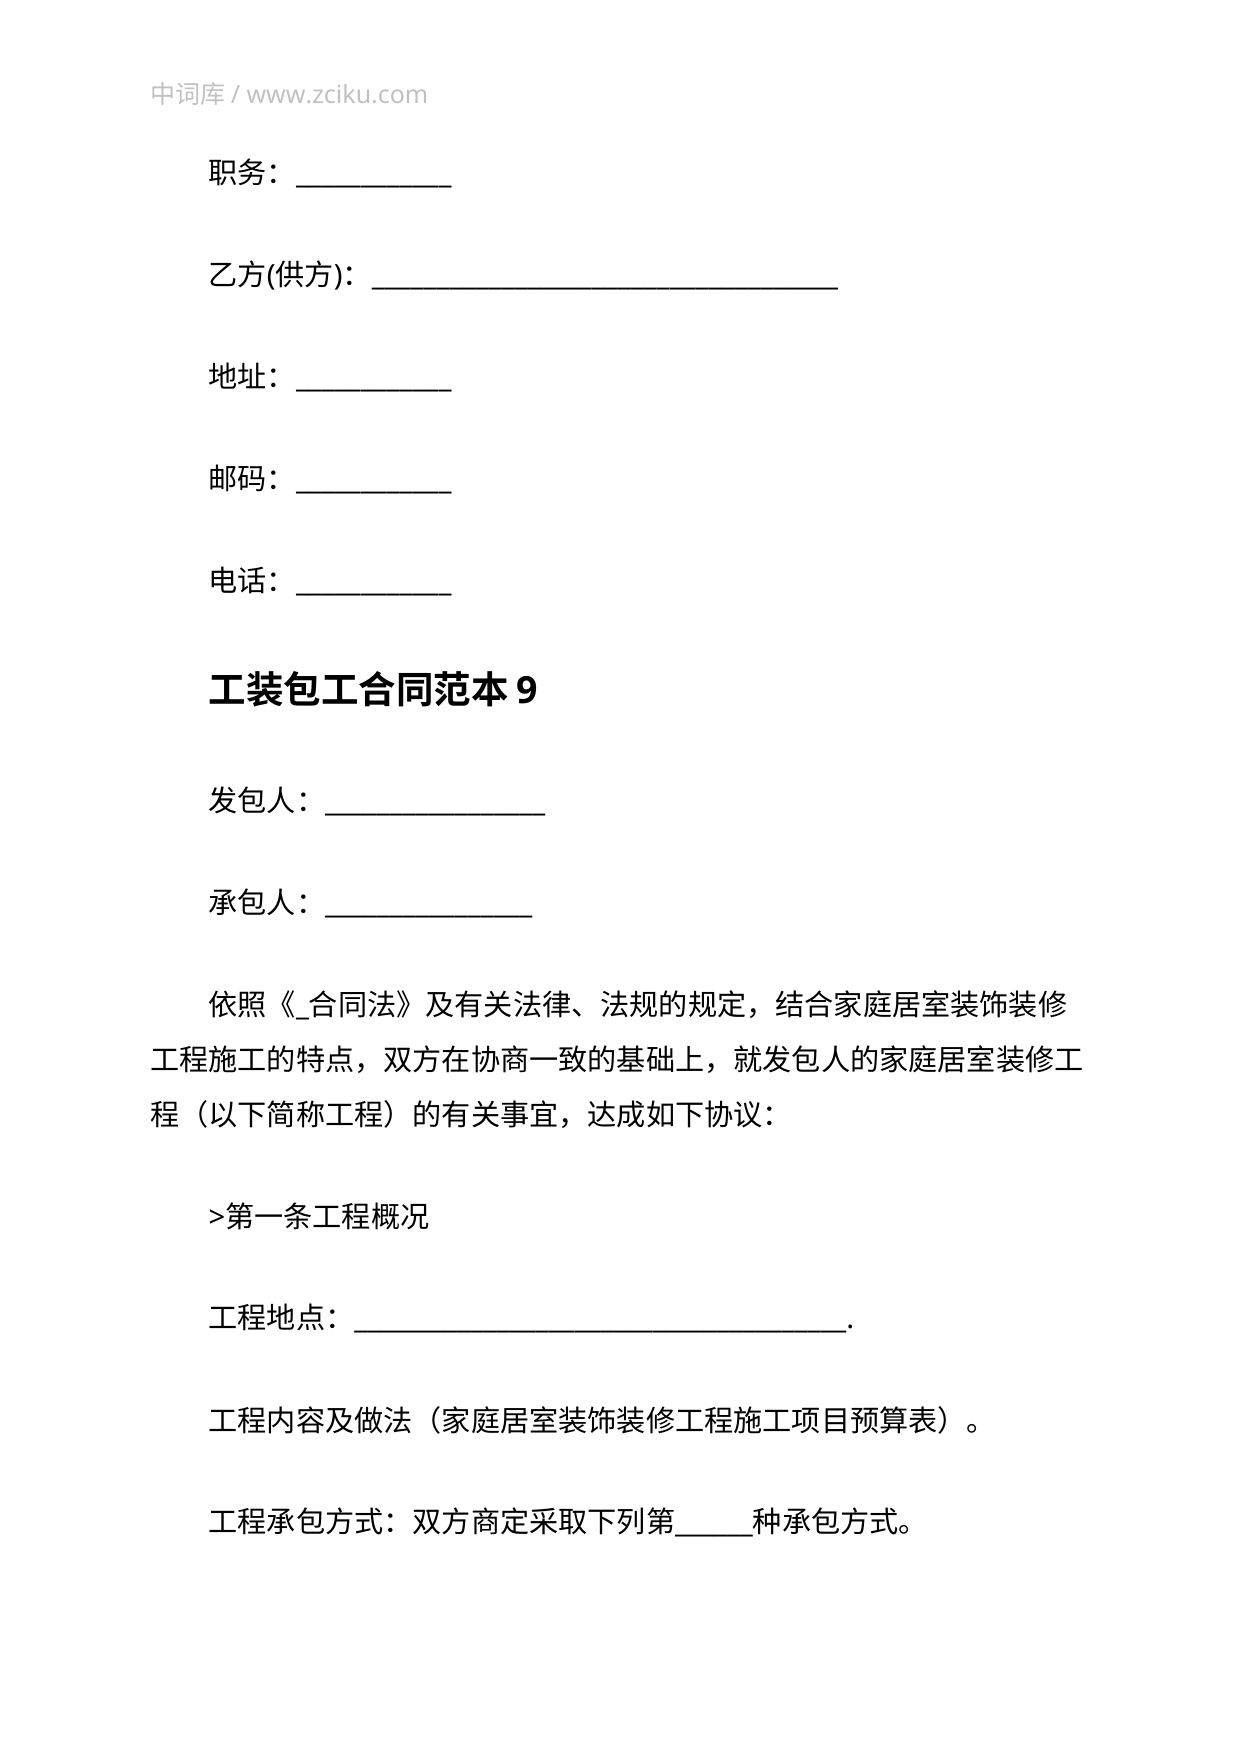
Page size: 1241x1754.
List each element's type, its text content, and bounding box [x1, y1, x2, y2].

text 乙方(供方)：____________________________________ [150, 252, 1090, 294]
text 工程承包方式：双方商定采取下列第______种承包方式。 [150, 1499, 1090, 1541]
text 承包人：________________ [150, 879, 1090, 922]
text 工程内容及做法（家庭居室装饰装修工程施工项目预算表）。 [150, 1397, 1090, 1439]
text 邮码：____________ [150, 456, 1090, 498]
text 职务：____________ [150, 150, 1090, 192]
text 发包人：_________________ [150, 777, 1090, 820]
text 电话：____________ [150, 558, 1090, 600]
text >第一条工程概况 [150, 1193, 1090, 1236]
text 地址：____________ [150, 354, 1090, 396]
text 工装包工合同范本9 [150, 660, 1090, 714]
text 依照《_合同法》及有关法律、法规的规定，结合家庭居室装饰装修工程施工的特点，双方在协商一致的基础上，就发包人的家庭居室装修工程（以下简称工程）的有关事宜，达成如下协议： [150, 981, 1090, 1134]
text 工程地点：______________________________________. [150, 1295, 1090, 1337]
